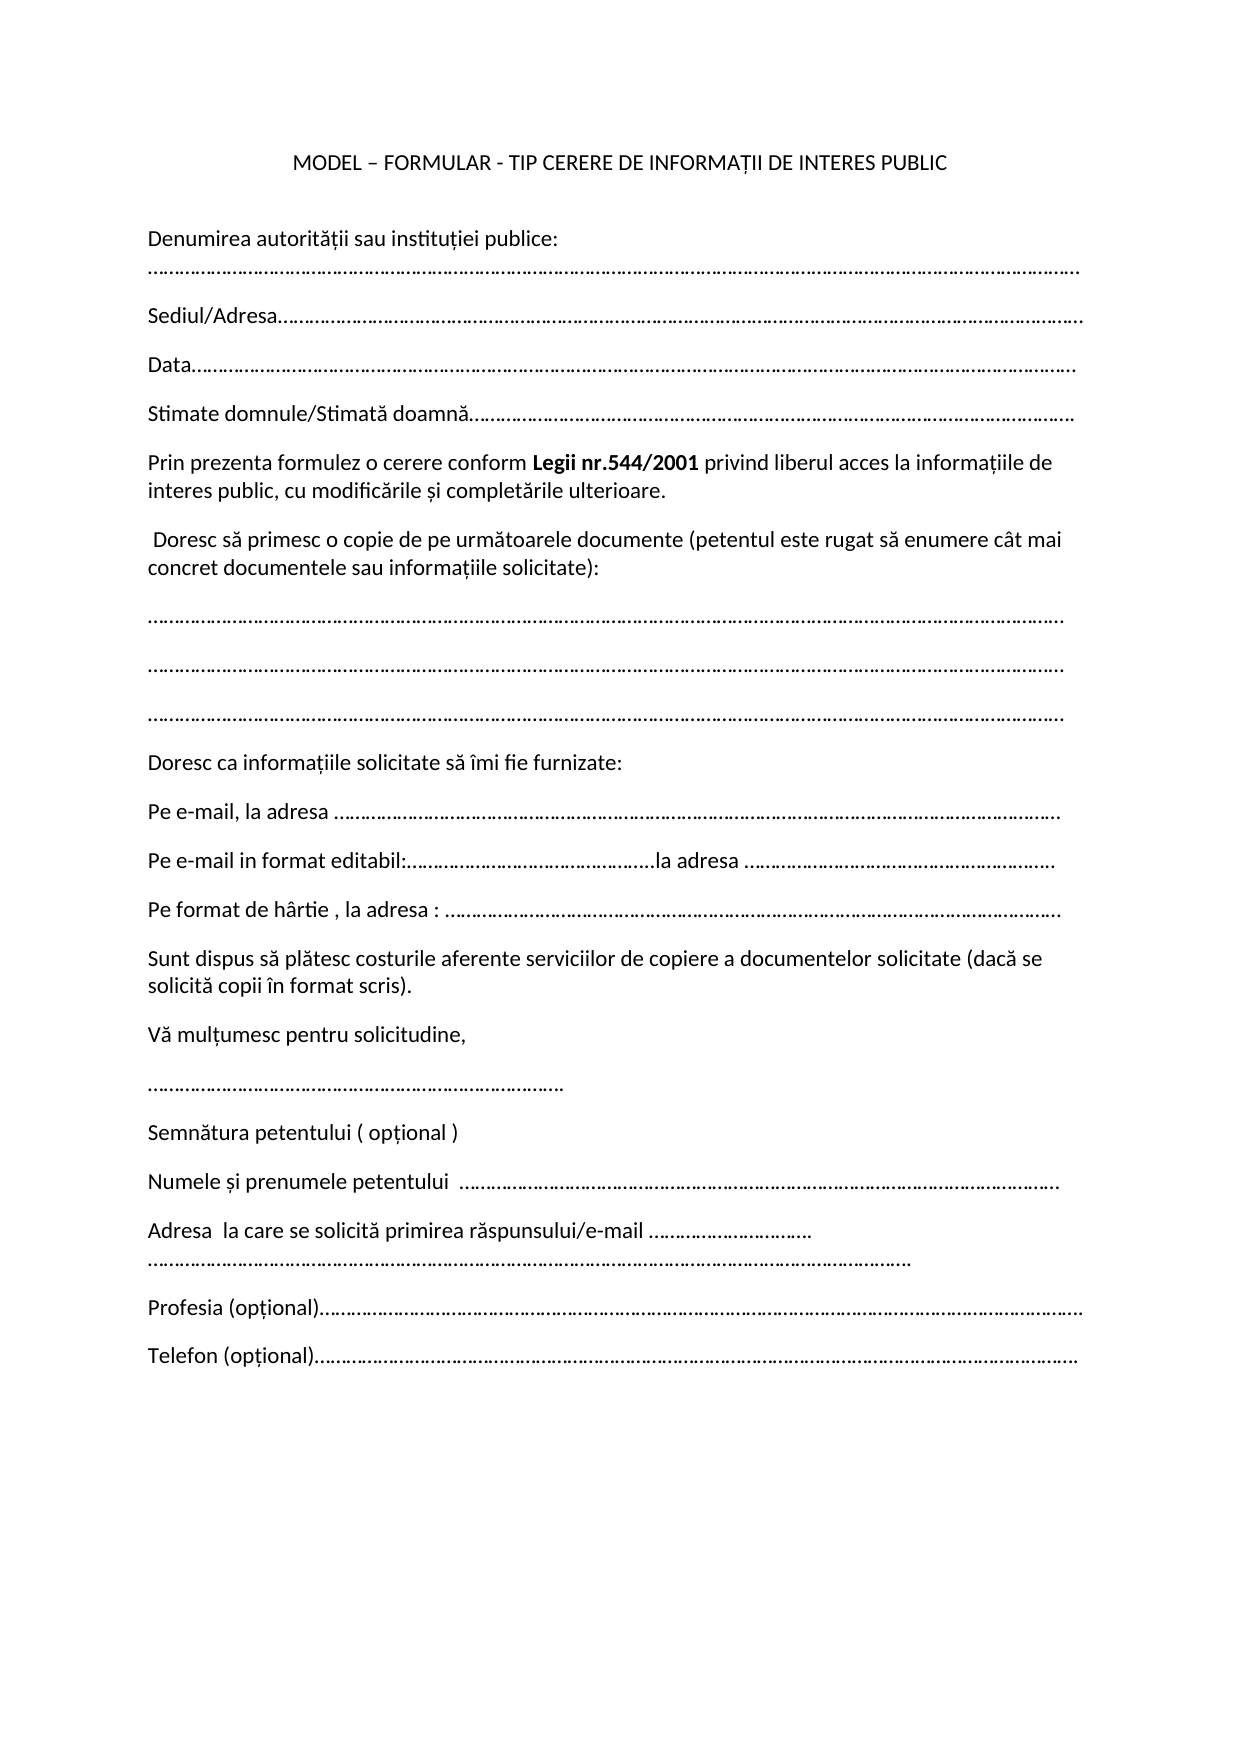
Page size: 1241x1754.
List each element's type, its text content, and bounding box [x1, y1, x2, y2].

text Stimate domnule/Stimată doamnă……………………………………………………………………………………………………. [148, 399, 1093, 427]
text Doresc să primesc o copie de pe următoarele documente (petentul este rugat să enumere cât mai concret documentele sau informaţiile solicitate): [148, 525, 1093, 581]
text ………………………………………………………………………………………………………………………………………………………… [148, 602, 1093, 630]
text Vă mulţumesc pentru solicitudine, [148, 1021, 1093, 1048]
text ………………………………………………………………………………………………………………………………………………………… [148, 699, 1093, 727]
text Sunt dispus să plătesc costurile aferente serviciilor de copiere a documentelor solicitate (dacă se solicită copii în format scris). [148, 944, 1093, 1000]
text ………………………………………………………………………………………………………………………………………………………… [148, 651, 1093, 678]
text Data…………………………………………………………………………………………………………………………………………………… [148, 350, 1093, 378]
text Adresa la care se solicită primirea răspunsului/e-mail ………………………….………………………………………………………………………………………………………………………………. [148, 1216, 1093, 1272]
text Telefon (opțional)………………………………………………………………………………………………………………………………. [148, 1342, 1093, 1370]
text Prin prezenta formulez o cerere conform Legii nr.544/2001 privind liberul acces la informaţiile de interes public, cu modificările și completările ulterioare. [148, 448, 1093, 504]
text ……………………………………………………………………. [148, 1069, 1093, 1097]
text Pe format de hârtie , la adresa : ……………………………………………………………………………………………………… [148, 895, 1093, 923]
text Sediul/Adresa……………………………………………………………………………………………………………………………………… [148, 301, 1093, 329]
text MODEL – FORMULAR - TIP CERERE DE INFORMAȚII DE INTERES PUBLIC [148, 148, 1093, 176]
text Doresc ca informaţiile solicitate să îmi fie furnizate: [148, 748, 1093, 776]
text Semnătura petentului ( opțional ) [148, 1118, 1093, 1146]
text Profesia (opţional)………………………………………………………………………………………………………………………………. [148, 1293, 1093, 1321]
text Pe e-mail, la adresa ………………………………………………………………………………………………………………………… [148, 797, 1093, 825]
text Numele și prenumele petentului …………………………………………………………………………………………………… [148, 1167, 1093, 1195]
text Pe e-mail in format editabil:………………………………………..la adresa ………………………………………………….. [148, 846, 1093, 874]
text Denumirea autorităţii sau instituţiei publice: …………………………………………………………………………………………………………………………………………………………… [148, 224, 1093, 281]
